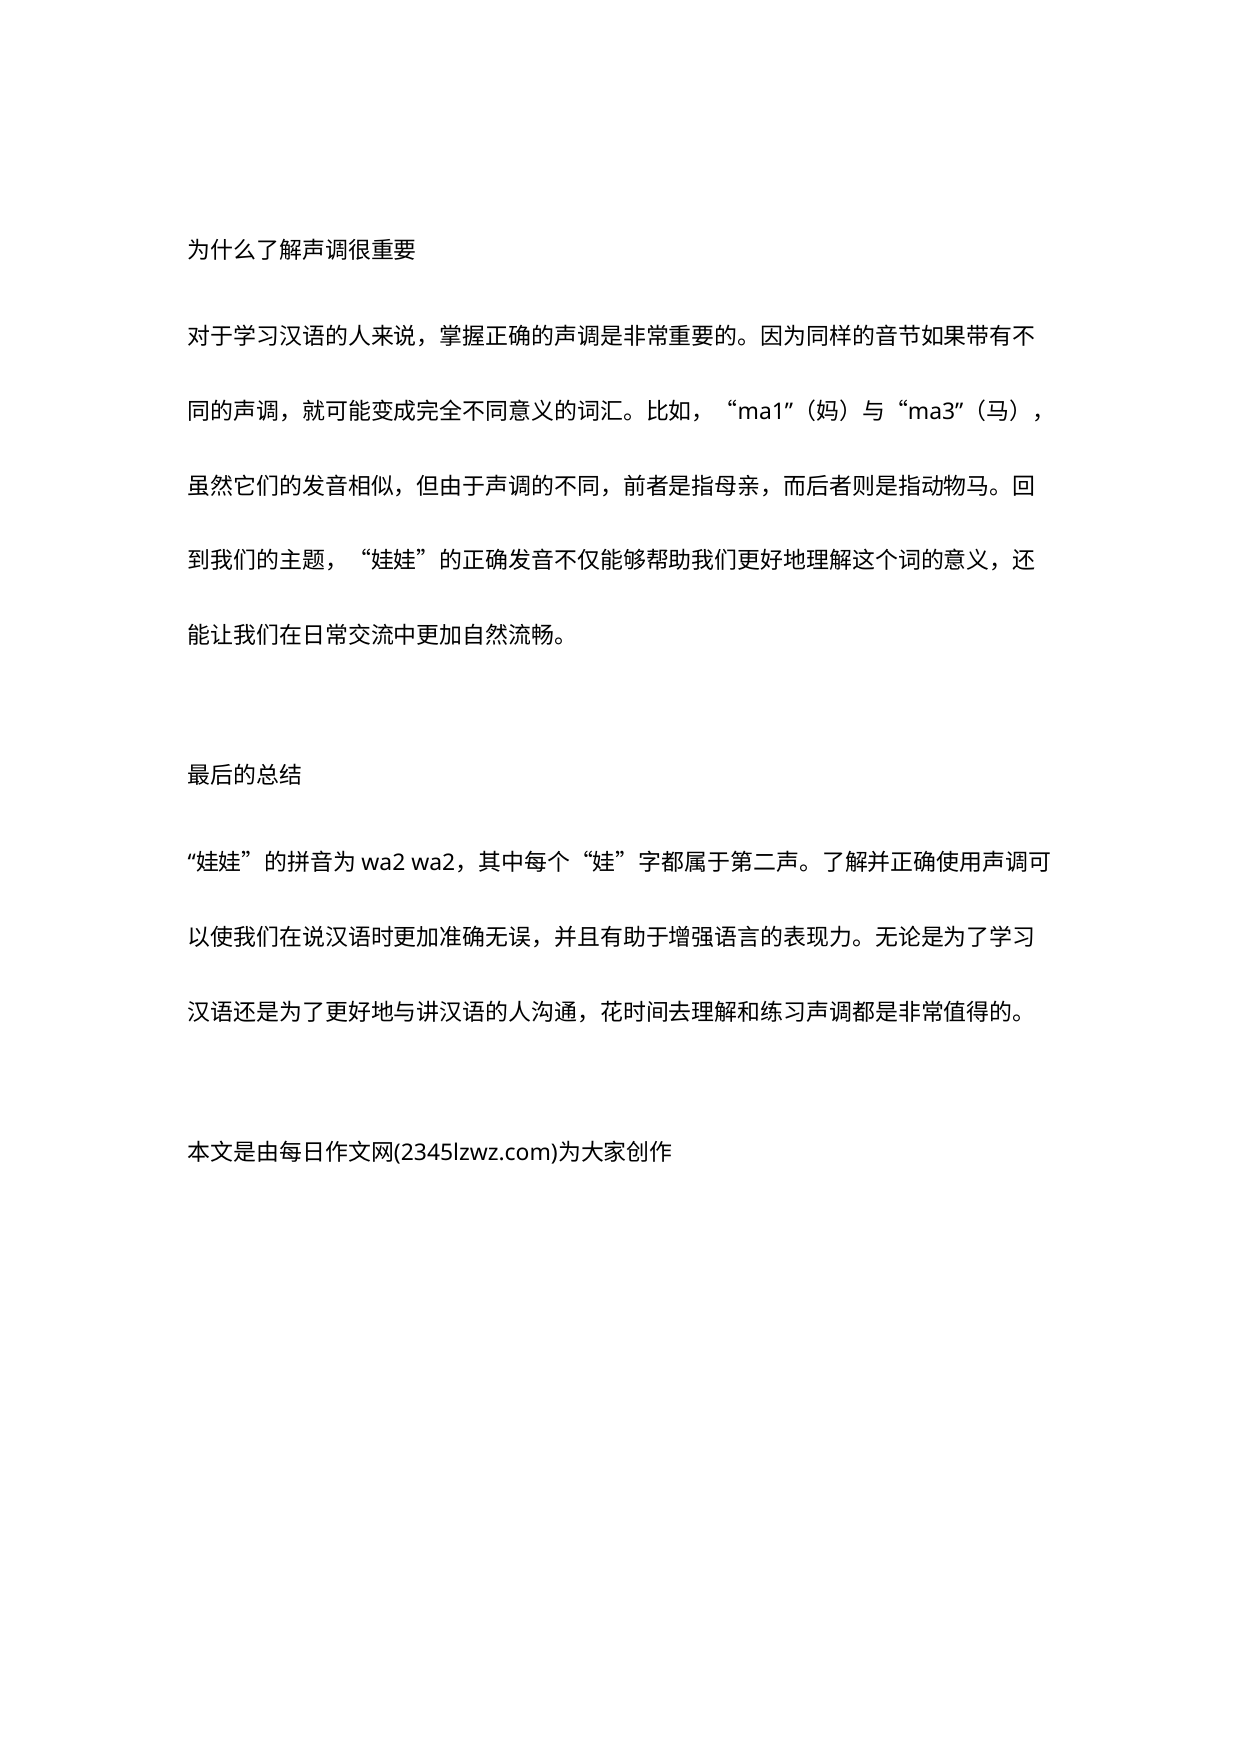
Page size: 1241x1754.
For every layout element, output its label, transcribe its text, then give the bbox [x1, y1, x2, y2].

text 对于学习汉语的人来说，掌握正确的声调是非常重要的。因为同样的音节如果带有不同的声调，就可能变成完全不同意义的词汇。比如，“ma1”（妈）与“ma3”（马），虽然它们的发音相似，但由于声调的不同，前者是指母亲，而后者则是指动物马。回到我们的主题，“娃娃”的正确发音不仅能够帮助我们更好地理解这个词的意义，还能让我们在日常交流中更加自然流畅。 [187, 302, 1053, 666]
text “娃娃”的拼音为 wa2 wa2，其中每个“娃”字都属于第二声。了解并正确使用声调可以使我们在说汉语时更加准确无误，并且有助于增强语言的表现力。无论是为了学习汉语还是为了更好地与讲汉语的人沟通，花时间去理解和练习声调都是非常值得的。 [187, 828, 1053, 1042]
text 为什么了解声调很重要 [187, 216, 1053, 281]
text 最后的总结 [187, 742, 1053, 807]
text 本文是由每日作文网(2345lzwz.com)为大家创作 [187, 1118, 1053, 1183]
